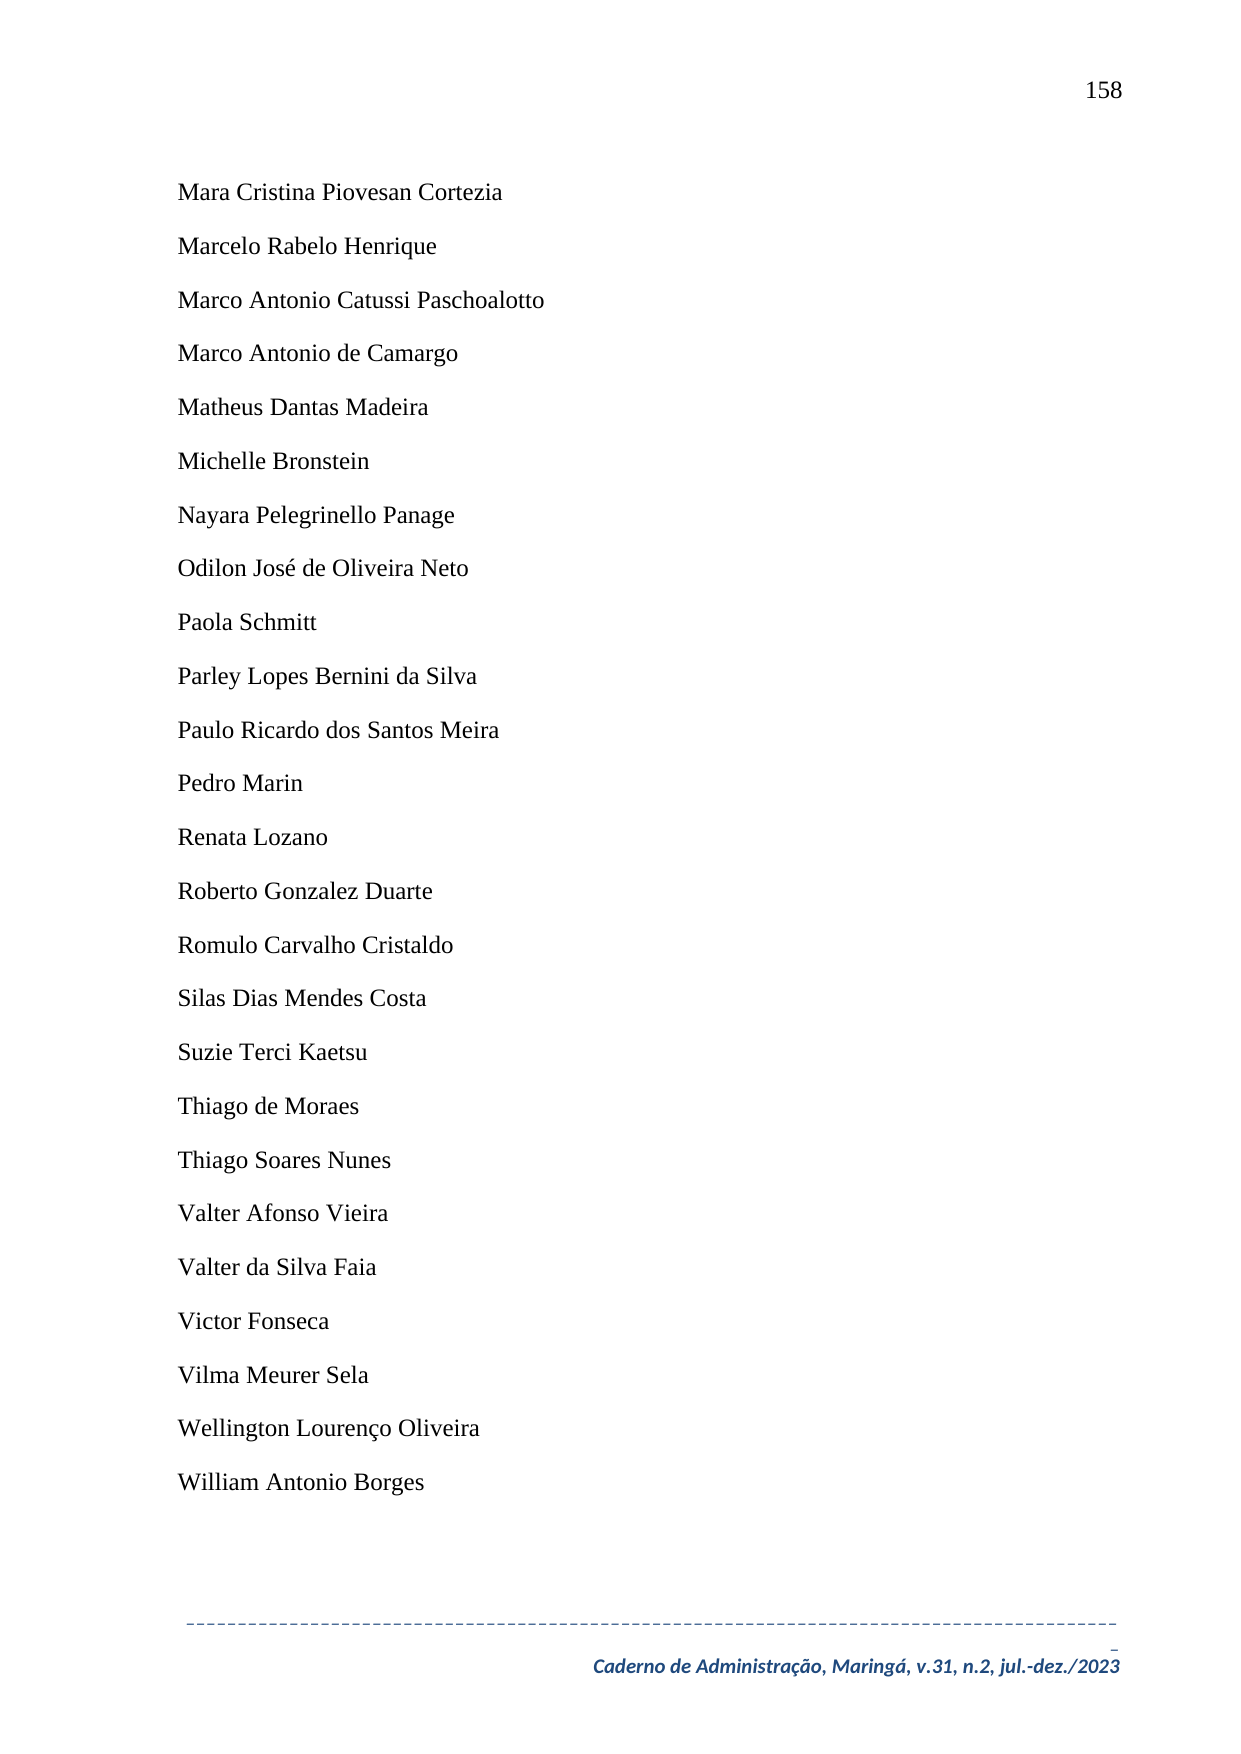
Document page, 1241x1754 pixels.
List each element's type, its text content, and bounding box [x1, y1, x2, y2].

text Pedro Marin [177, 768, 1122, 797]
text Romulo Carvalho Cristaldo [177, 930, 1122, 958]
text Odilon José de Oliveira Neto [177, 553, 1122, 582]
text Wellington Lourenço Oliveira [177, 1413, 1122, 1442]
text Marco Antonio de Camargo [177, 338, 1122, 367]
text Renata Lozano [177, 822, 1122, 851]
text Marcelo Rabelo Henrique [177, 231, 1122, 260]
text William Antonio Borges [177, 1467, 1122, 1496]
text Nayara Pelegrinello Panage [177, 500, 1122, 528]
text Thiago de Moraes [177, 1091, 1122, 1120]
text Valter Afonso Vieira [177, 1198, 1122, 1227]
text Valter da Silva Faia [177, 1252, 1122, 1281]
text Paulo Ricardo dos Santos Meira [177, 715, 1122, 743]
text Parley Lopes Bernini da Silva [177, 661, 1122, 690]
text Paola Schmitt [177, 607, 1122, 636]
text Roberto Gonzalez Duarte [177, 876, 1122, 905]
text Thiago Soares Nunes [177, 1145, 1122, 1173]
text Vilma Meurer Sela [177, 1360, 1122, 1388]
text Marco Antonio Catussi Paschoalotto [177, 285, 1122, 313]
text Suzie Terci Kaetsu [177, 1037, 1122, 1066]
text Victor Fonseca [177, 1306, 1122, 1335]
text Silas Dias Mendes Costa [177, 983, 1122, 1012]
text Michelle Bronstein [177, 446, 1122, 475]
text Mara Cristina Piovesan Cortezia [177, 177, 1122, 206]
text Matheus Dantas Madeira [177, 392, 1122, 421]
